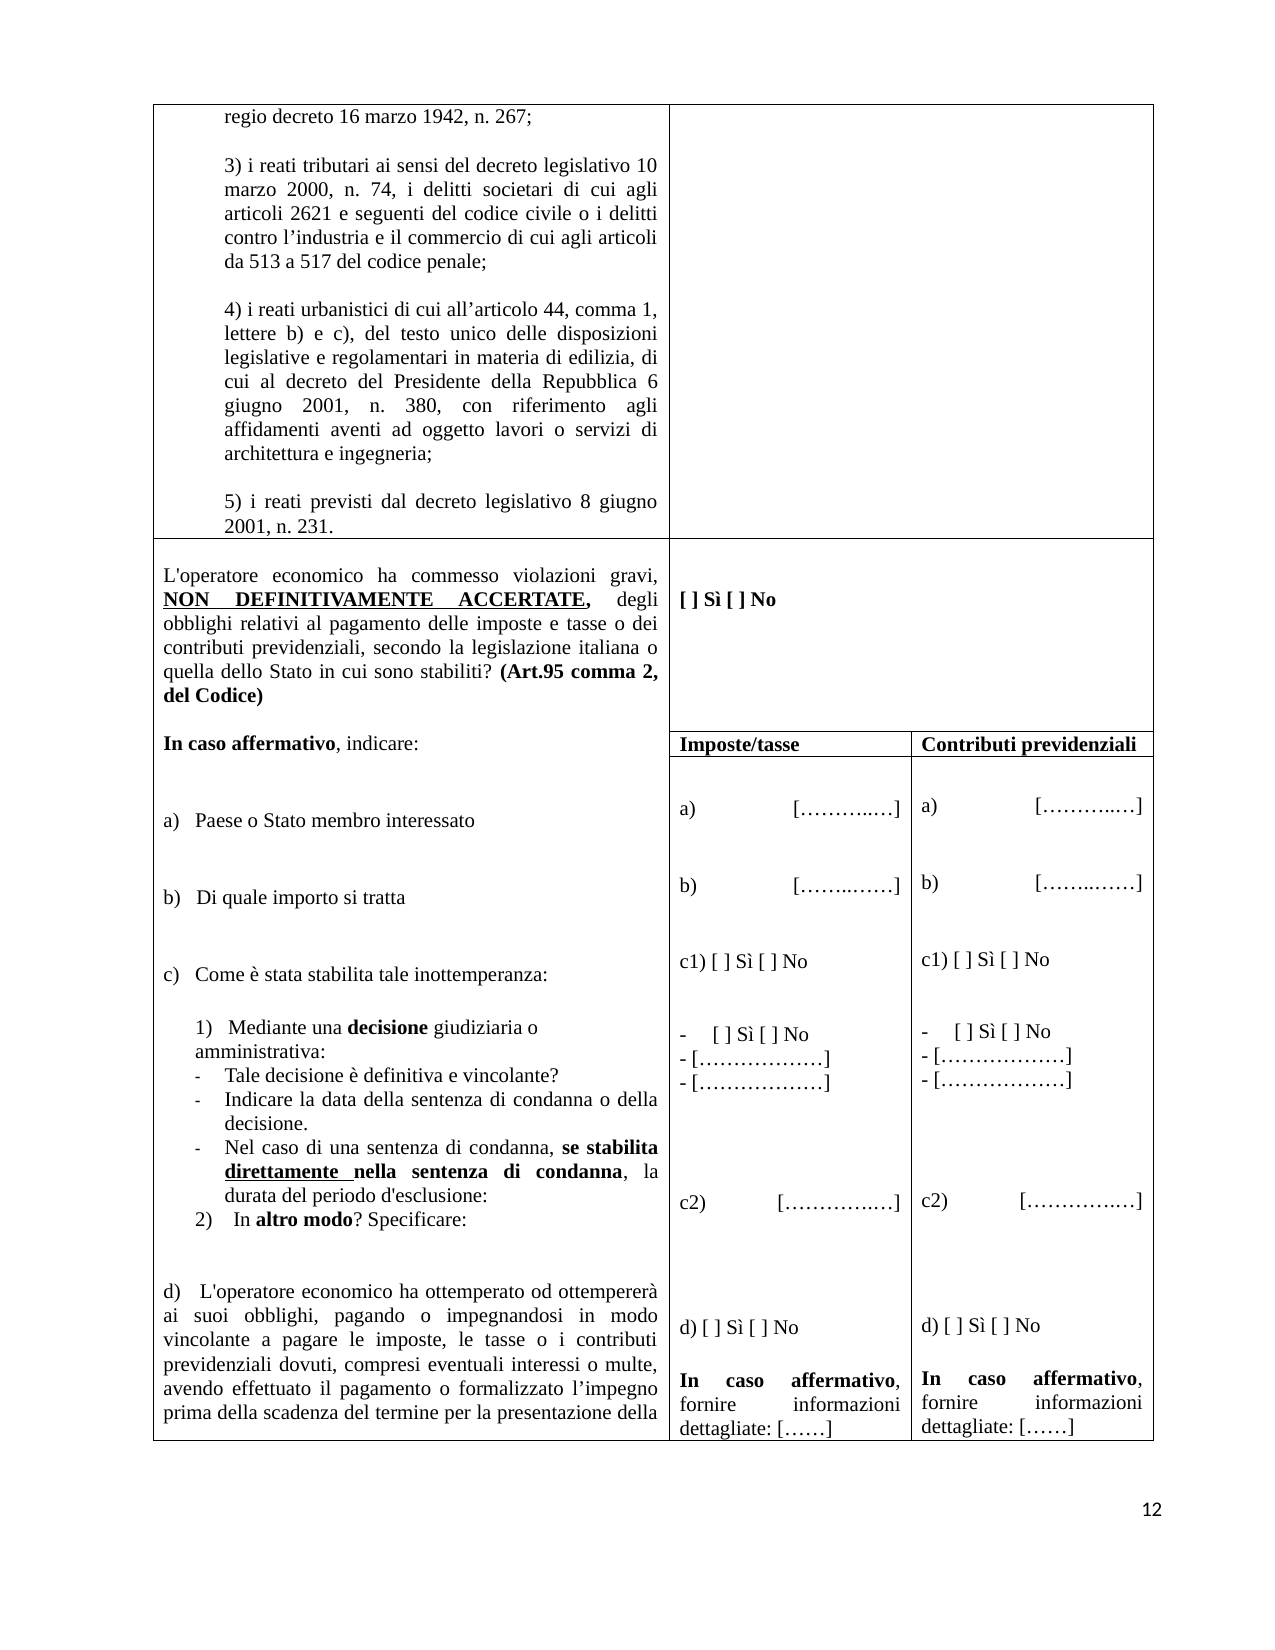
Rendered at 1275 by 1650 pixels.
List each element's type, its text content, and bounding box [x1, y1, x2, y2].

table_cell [670, 105, 1153, 538]
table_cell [670, 757, 911, 1440]
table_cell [912, 757, 1153, 1440]
table_cell [ ] Sì [ ] No [670, 539, 1153, 731]
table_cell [154, 105, 669, 538]
table_cell Imposte/tasse [670, 732, 911, 756]
table_cell L'operatore economico ha commesso violazioni gravi, NON DEFINITIVAMENTE ACCERTATE, degli obblighi relativi al pagamento delle imposte e tasse o dei contributi previdenziali, secondo la legislazione italiana o quella dello Stato in cui sono stabiliti? (Art.95 comma 2, del Codice) In caso affermativo, indicare: a) Paese o Stato membro interessato b) Di quale importo si tratta c) Come è stata stabilita tale inottemperanza: 1) Mediante una decisione giudiziaria o amministrativa: Tale decisione è definitiva e vincolante? Indicare la data della sentenza di condanna o della decisione. Nel caso di una sentenza di condanna, se stabilita direttamente nella sentenza di condanna, la durata del periodo d'esclusione: 2) In altro modo? Specificare: d) L'operatore economico ha ottemperato od ottempererà ai suoi obblighi, pagando o impegnandosi in modo vincolante a pagare le imposte, le tasse o i contributi previdenziali dovuti, compresi eventuali interessi o multe, avendo effettuato il pagamento o formalizzato l’impegno prima della scadenza del termine per la presentazione della domanda (articolo 95 comma 2, del Codice)? Se la documentazione pertinente relativa al pagamento di imposte o contributi previdenziali è disponibile elettronicamente, indicare: [154, 539, 669, 1440]
table_cell Contributi previdenziali [912, 732, 1153, 756]
